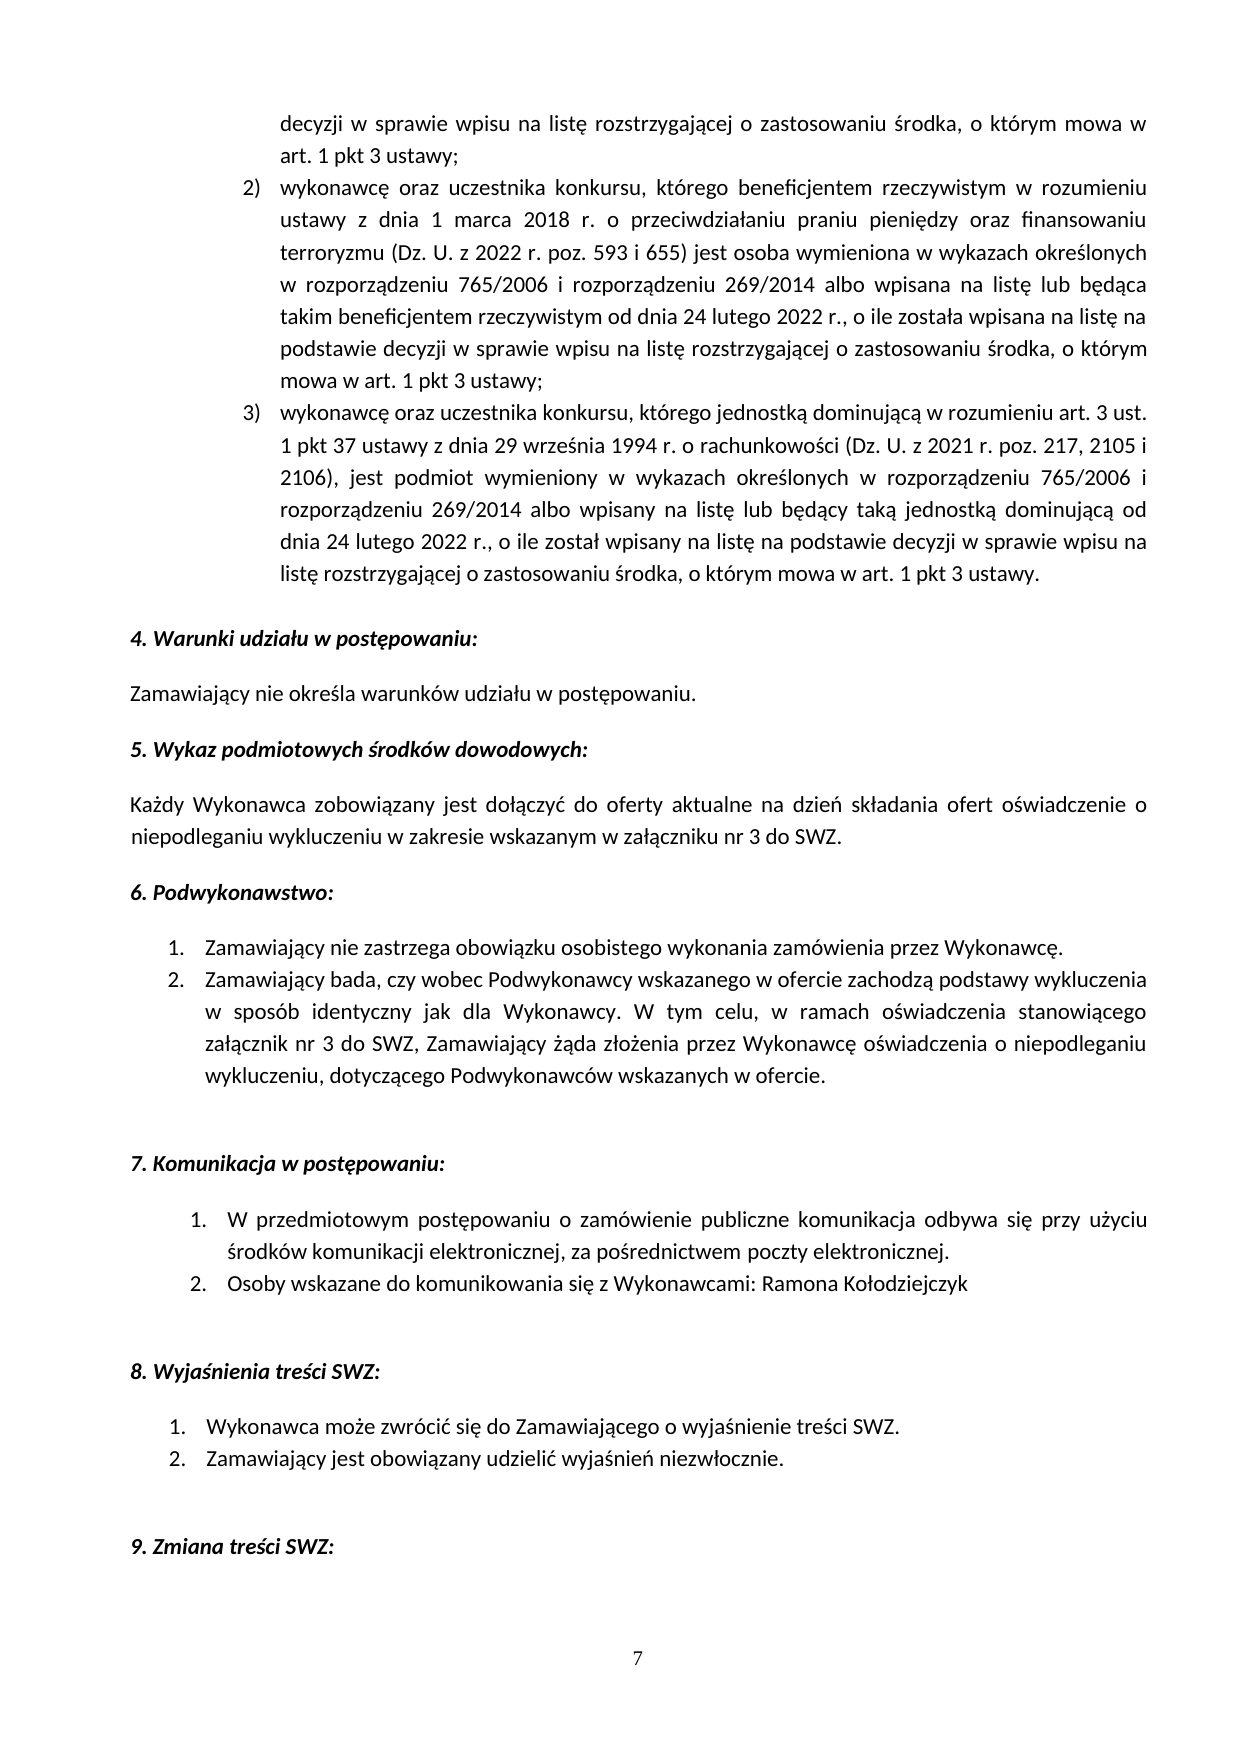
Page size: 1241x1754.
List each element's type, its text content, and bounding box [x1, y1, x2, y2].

text Zamawiający nie określa warunków udziału w postępowaniu. [130, 679, 1149, 707]
text 9. Zmiana treści SWZ: [130, 1532, 1155, 1560]
list Wykonawca może zwrócić się do Zamawiającego o wyjaśnienie treści SWZ. [169, 1412, 1149, 1440]
list Zamawiający nie zastrzega obowiązku osobistego wykonania zamówienia przez Wykonawcę. [167, 933, 1149, 961]
text 4. Warunki udziału w postępowaniu: [130, 624, 1155, 652]
text 7. Komunikacja w postępowaniu: [130, 1149, 1155, 1177]
list wykonawcę oraz uczestnika konkursu, którego jednostką dominującą w rozumieniu art. 3 ust. 1 pkt 37 ustawy z dnia 29 września 1994 r. o rachunkowości (Dz. U. z 2021 r. poz. 217, 2105 i 2106), jest podmiot wymieniony w wykazach określonych w rozporządzeniu 765/2006 i rozporządzeniu 269/2014 albo wpisany na listę lub będący taką jednostką dominującą od dnia 24 lutego 2022 r., o ile został wpisany na listę na podstawie decyzji w sprawie wpisu na listę rozstrzygającej o zastosowaniu środka, o którym mowa w art. 1 pkt 3 ustawy. [242, 398, 1149, 587]
list wykonawcę oraz uczestnika konkursu, którego beneficjentem rzeczywistym w rozumieniu ustawy z dnia 1 marca 2018 r. o przeciwdziałaniu praniu pieniędzy oraz finansowaniu terroryzmu (Dz. U. z 2022 r. poz. 593 i 655) jest osoba wymieniona w wykazach określonych w rozporządzeniu 765/2006 i rozporządzeniu 269/2014 albo wpisana na listę lub będąca takim beneficjentem rzeczywistym od dnia 24 lutego 2022 r., o ile została wpisana na listę na podstawie decyzji w sprawie wpisu na listę rozstrzygającej o zastosowaniu środka, o którym mowa w art. 1 pkt 3 ustawy; [242, 173, 1149, 394]
text Każdy Wykonawca zobowiązany jest dołączyć do oferty aktualne na dzień składania ofert oświadczenie o niepodleganiu wykluczeniu w zakresie wskazanym w załączniku nr 3 do SWZ. [130, 790, 1149, 850]
list W przedmiotowym postępowaniu o zamówienie publiczne komunikacja odbywa się przy użyciu środków komunikacji elektronicznej, za pośrednictwem poczty elektronicznej. [189, 1205, 1149, 1265]
list Zamawiający jest obowiązany udzielić wyjaśnień niezwłocznie. [169, 1444, 1149, 1472]
list Osoby wskazane do komunikowania się z Wykonawcami: Ramona Kołodziejczyk [189, 1269, 1149, 1297]
list Zamawiający bada, czy wobec Podwykonawcy wskazanego w ofercie zachodzą podstawy wykluczenia w sposób identyczny jak dla Wykonawcy. W tym celu, w ramach oświadczenia stanowiącego załącznik nr 3 do SWZ, Zamawiający żąda złożenia przez Wykonawcę oświadczenia o niepodleganiu wykluczeniu, dotyczącego Podwykonawców wskazanych w ofercie. [167, 965, 1149, 1090]
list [242, 109, 1149, 169]
text 6. Podwykonawstwo: [130, 878, 1155, 906]
text 5. Wykaz podmiotowych środków dowodowych: [130, 735, 1155, 763]
text 8. Wyjaśnienia treści SWZ: [130, 1357, 1155, 1385]
